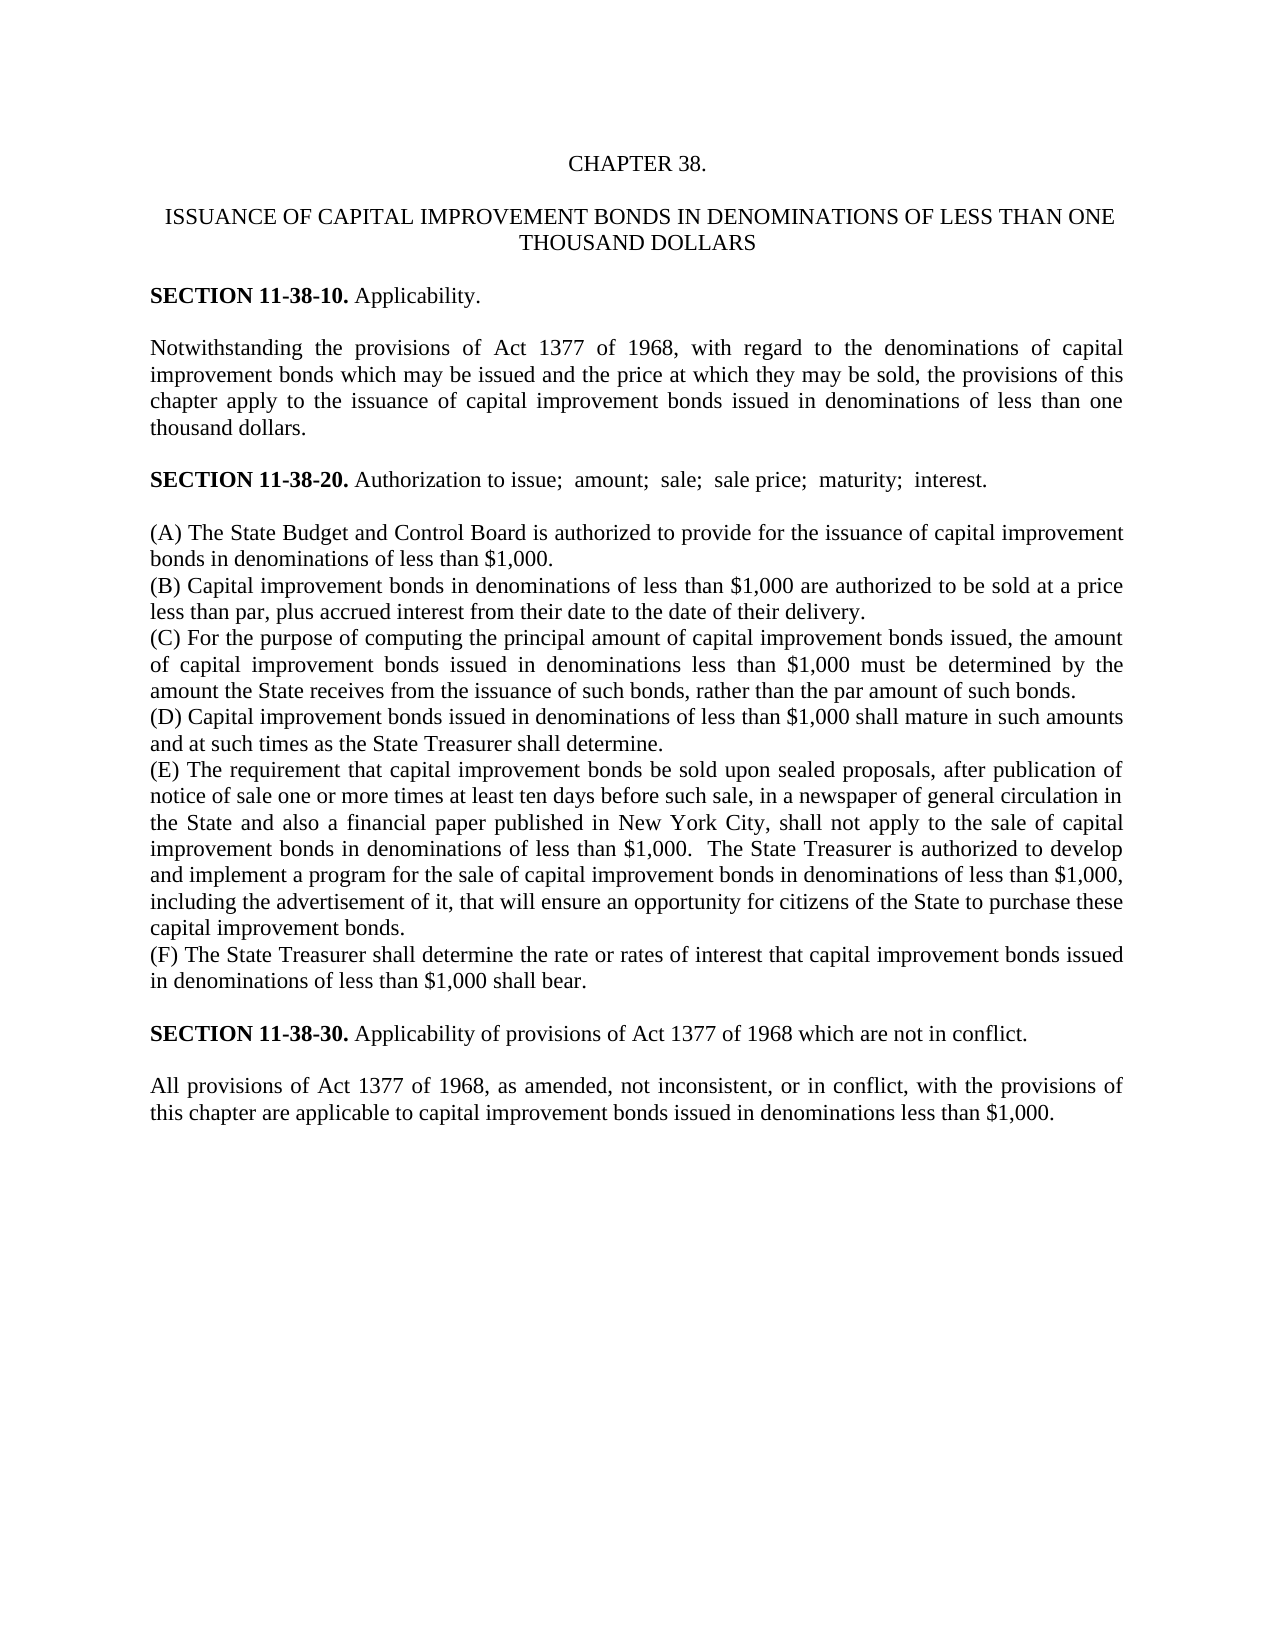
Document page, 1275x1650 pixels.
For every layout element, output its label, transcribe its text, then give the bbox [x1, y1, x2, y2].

text (A) The State Budget and Control Board is authorized to provide for the issuance of capital improvement bonds in denominations of less than $1,000. [150, 519, 1125, 572]
text (C) For the purpose of computing the principal amount of capital improvement bonds issued, the amount of capital improvement bonds issued in denominations less than $1,000 must be determined by the amount the State receives from the issuance of such bonds, rather than the par amount of such bonds. [150, 624, 1125, 703]
text CHAPTER 38. [150, 150, 1125, 176]
text All provisions of Act 1377 of 1968, as amended, not inconsistent, or in conflict, with the provisions of this chapter are applicable to capital improvement bonds issued in denominations less than $1,000. [150, 1072, 1125, 1125]
text (D) Capital improvement bonds issued in denominations of less than $1,000 shall mature in such amounts and at such times as the State Treasurer shall determine. [150, 703, 1125, 756]
text SECTION 11-38-20. Authorization to issue; amount; sale; sale price; maturity; interest. [150, 466, 1125, 493]
text (B) Capital improvement bonds in denominations of less than $1,000 are authorized to be sold at a price less than par, plus accrued interest from their date to the date of their delivery. [150, 572, 1125, 624]
text (E) The requirement that capital improvement bonds be sold upon sealed proposals, after publication of notice of sale one or more times at least ten days before such sale, in a newspaper of general circulation in the State and also a financial paper published in New York City, shall not apply to the sale of capital improvement bonds in denominations of less than $1,000. The State Treasurer is authorized to develop and implement a program for the sale of capital improvement bonds in denominations of less than $1,000, including the advertisement of it, that will ensure an opportunity for citizens of the State to purchase these capital improvement bonds. [150, 756, 1125, 941]
text (F) The State Treasurer shall determine the rate or rates of interest that capital improvement bonds issued in denominations of less than $1,000 shall bear. [150, 941, 1125, 993]
text SECTION 11-38-10. Applicability. [150, 282, 1125, 308]
text SECTION 11-38-30. Applicability of provisions of Act 1377 of 1968 which are not in conflict. [150, 1020, 1125, 1046]
text Notwithstanding the provisions of Act 1377 of 1968, with regard to the denominations of capital improvement bonds which may be issued and the price at which they may be sold, the provisions of this chapter apply to the issuance of capital improvement bonds issued in denominations of less than one thousand dollars. [150, 334, 1125, 440]
text ISSUANCE OF CAPITAL IMPROVEMENT BONDS IN DENOMINATIONS OF LESS THAN ONE THOUSAND DOLLARS [150, 203, 1125, 255]
